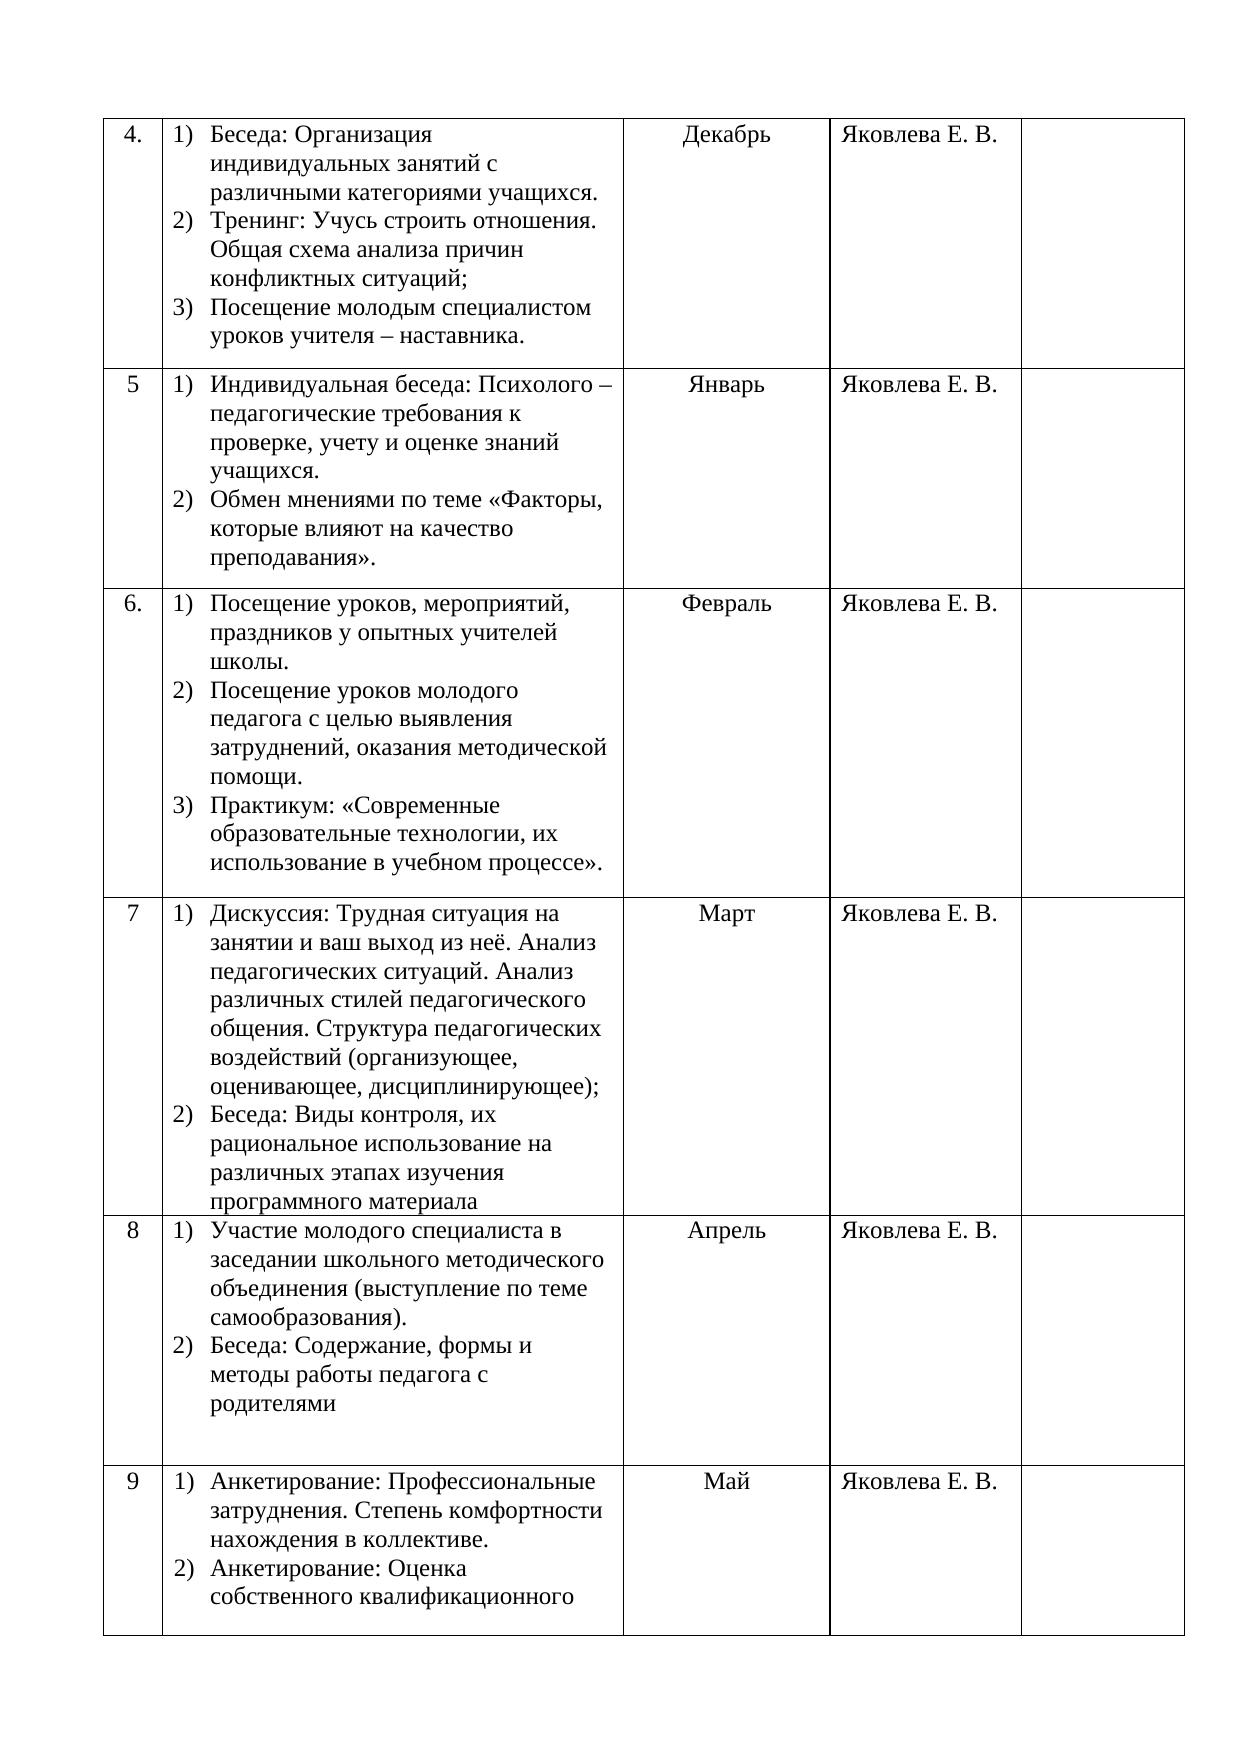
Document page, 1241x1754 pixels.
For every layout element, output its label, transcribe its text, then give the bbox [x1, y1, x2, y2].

table_cell 8 [104, 1216, 162, 1465]
table_cell Яковлева Е. В. [831, 898, 1021, 1214]
table_cell Дискуссия: Трудная ситуация на занятии и ваш выход из неё. Анализ педагогических ситуаций. Анализ различных стилей педагогического общения. Структура педагогических воздействий (организующее, оценивающее, дисциплинирующее); Беседа: Виды контроля, их рациональное использование на различных этапах изучения программного материала [163, 898, 623, 1214]
table_cell Участие молодого специалиста в заседании школьного методического объединения (выступление по теме самообразования). Беседа: Содержание, формы и методы работы педагога с родителями [163, 1216, 623, 1465]
table_cell Посещение уроков, мероприятий, праздников у опытных учителей школы. Посещение уроков молодого педагога с целью выявления затруднений, оказания методической помощи. Практикум: «Современные образовательные технологии, их использование в учебном процессе». [163, 589, 623, 897]
table_cell [1022, 898, 1184, 1214]
table_cell [1022, 1466, 1184, 1635]
table_cell Апрель [624, 1216, 829, 1465]
table_cell [1022, 369, 1184, 587]
table_cell Яковлева Е. В. [831, 119, 1021, 368]
table_cell Март [624, 898, 829, 1214]
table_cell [163, 1466, 623, 1635]
table_cell Яковлева Е. В. [831, 589, 1021, 897]
table_cell 4. [104, 119, 162, 368]
table_cell Январь [624, 369, 829, 587]
table_cell Яковлева Е. В. [831, 369, 1021, 587]
table_cell Индивидуальная беседа: Психолого – педагогические требования к проверке, учету и оценке знаний учащихся. Обмен мнениями по теме «Факторы, которые влияют на качество преподавания». [163, 369, 623, 587]
table_cell Беседа: Организация индивидуальных занятий с различными категориями учащихся. Тренинг: Учусь строить отношения. Общая схема анализа причин конфликтных ситуаций; Посещение молодым специалистом уроков учителя – наставника. [163, 119, 623, 368]
table_cell [1022, 119, 1184, 368]
table_cell Декабрь [624, 119, 829, 368]
table_cell Яковлева Е. В. [831, 1216, 1021, 1465]
table_cell [1022, 1216, 1184, 1465]
table_cell Февраль [624, 589, 829, 897]
table_cell 5 [104, 369, 162, 587]
table_cell 7 [104, 898, 162, 1214]
table_cell 9 [104, 1466, 162, 1635]
table_cell [1022, 589, 1184, 897]
table_cell 6. [104, 589, 162, 897]
table_cell Яковлева Е. В. [831, 1466, 1021, 1635]
table_cell Май [624, 1466, 829, 1635]
